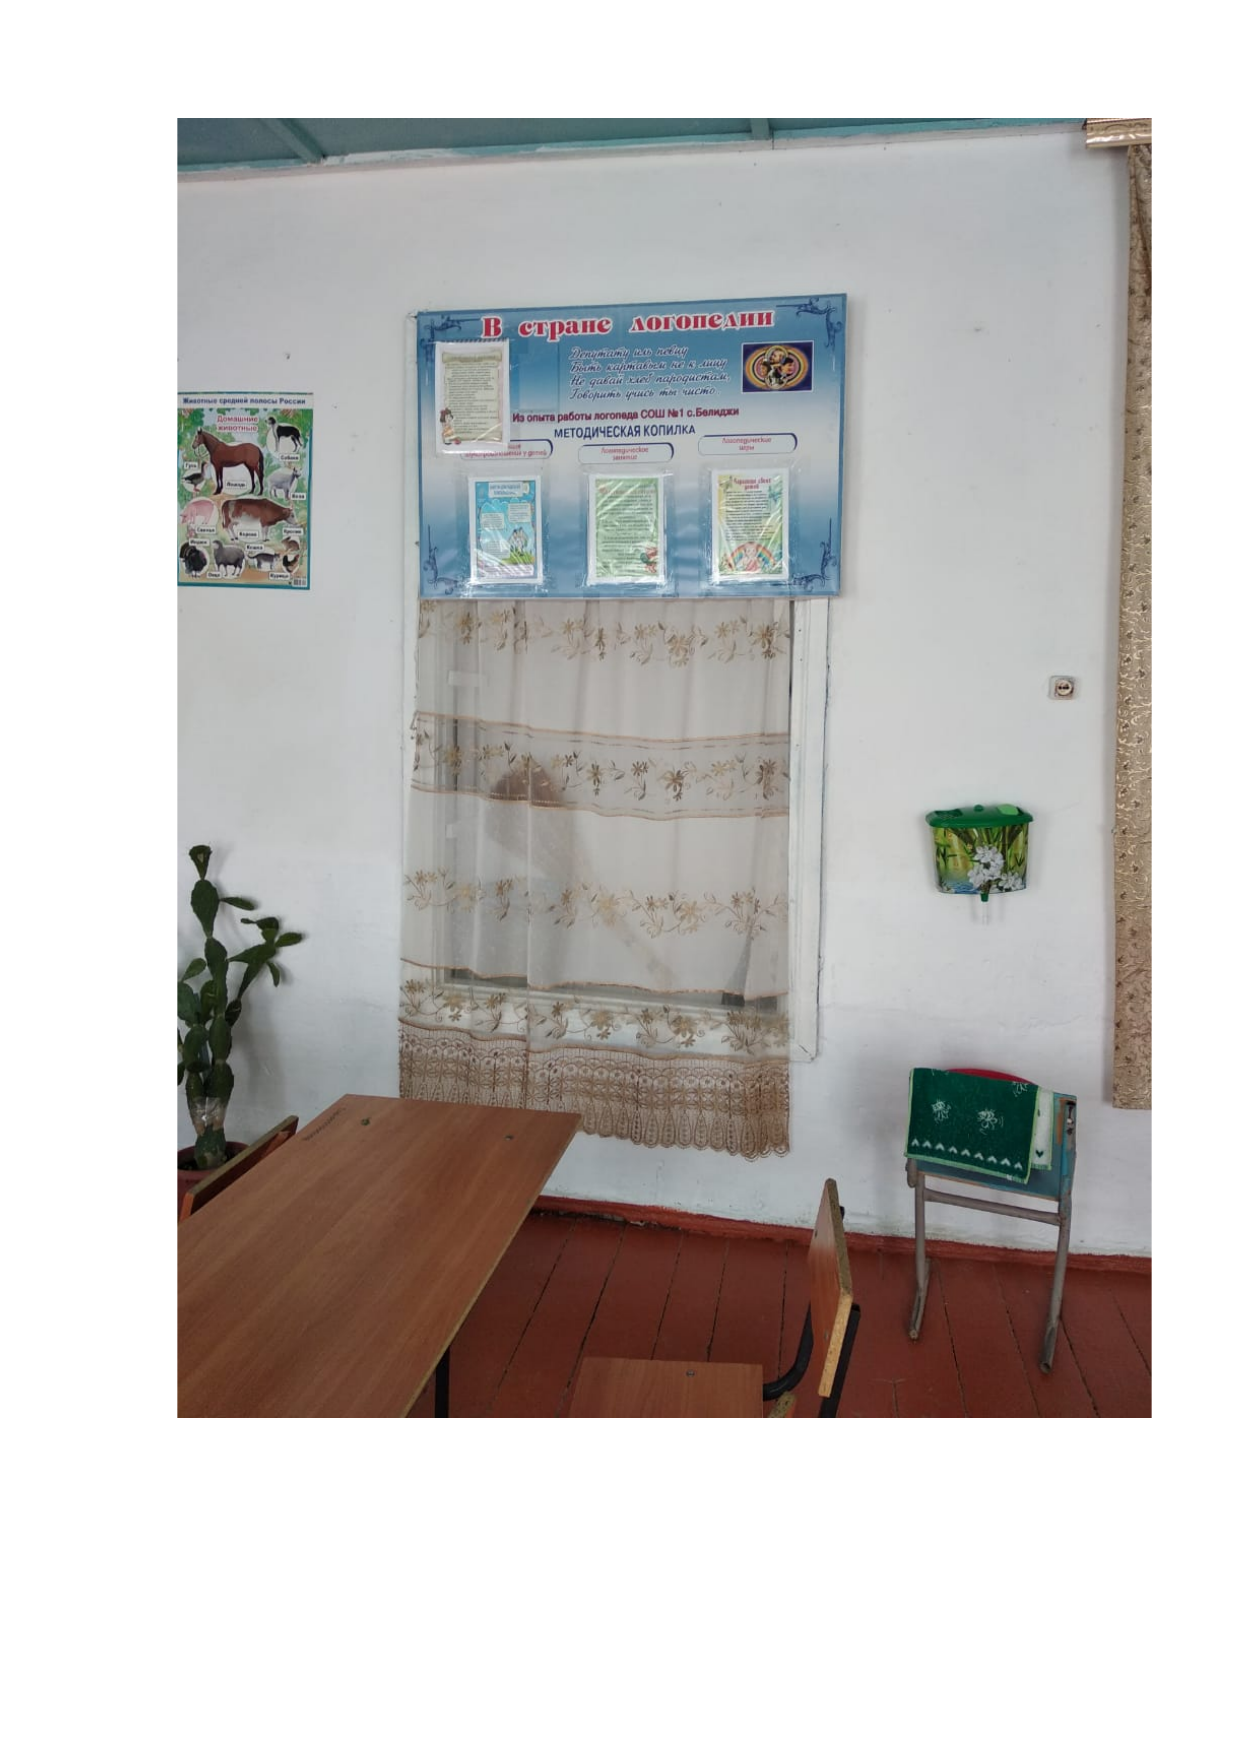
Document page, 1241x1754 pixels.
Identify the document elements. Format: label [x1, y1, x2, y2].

picture [177, 118, 1152, 1418]
